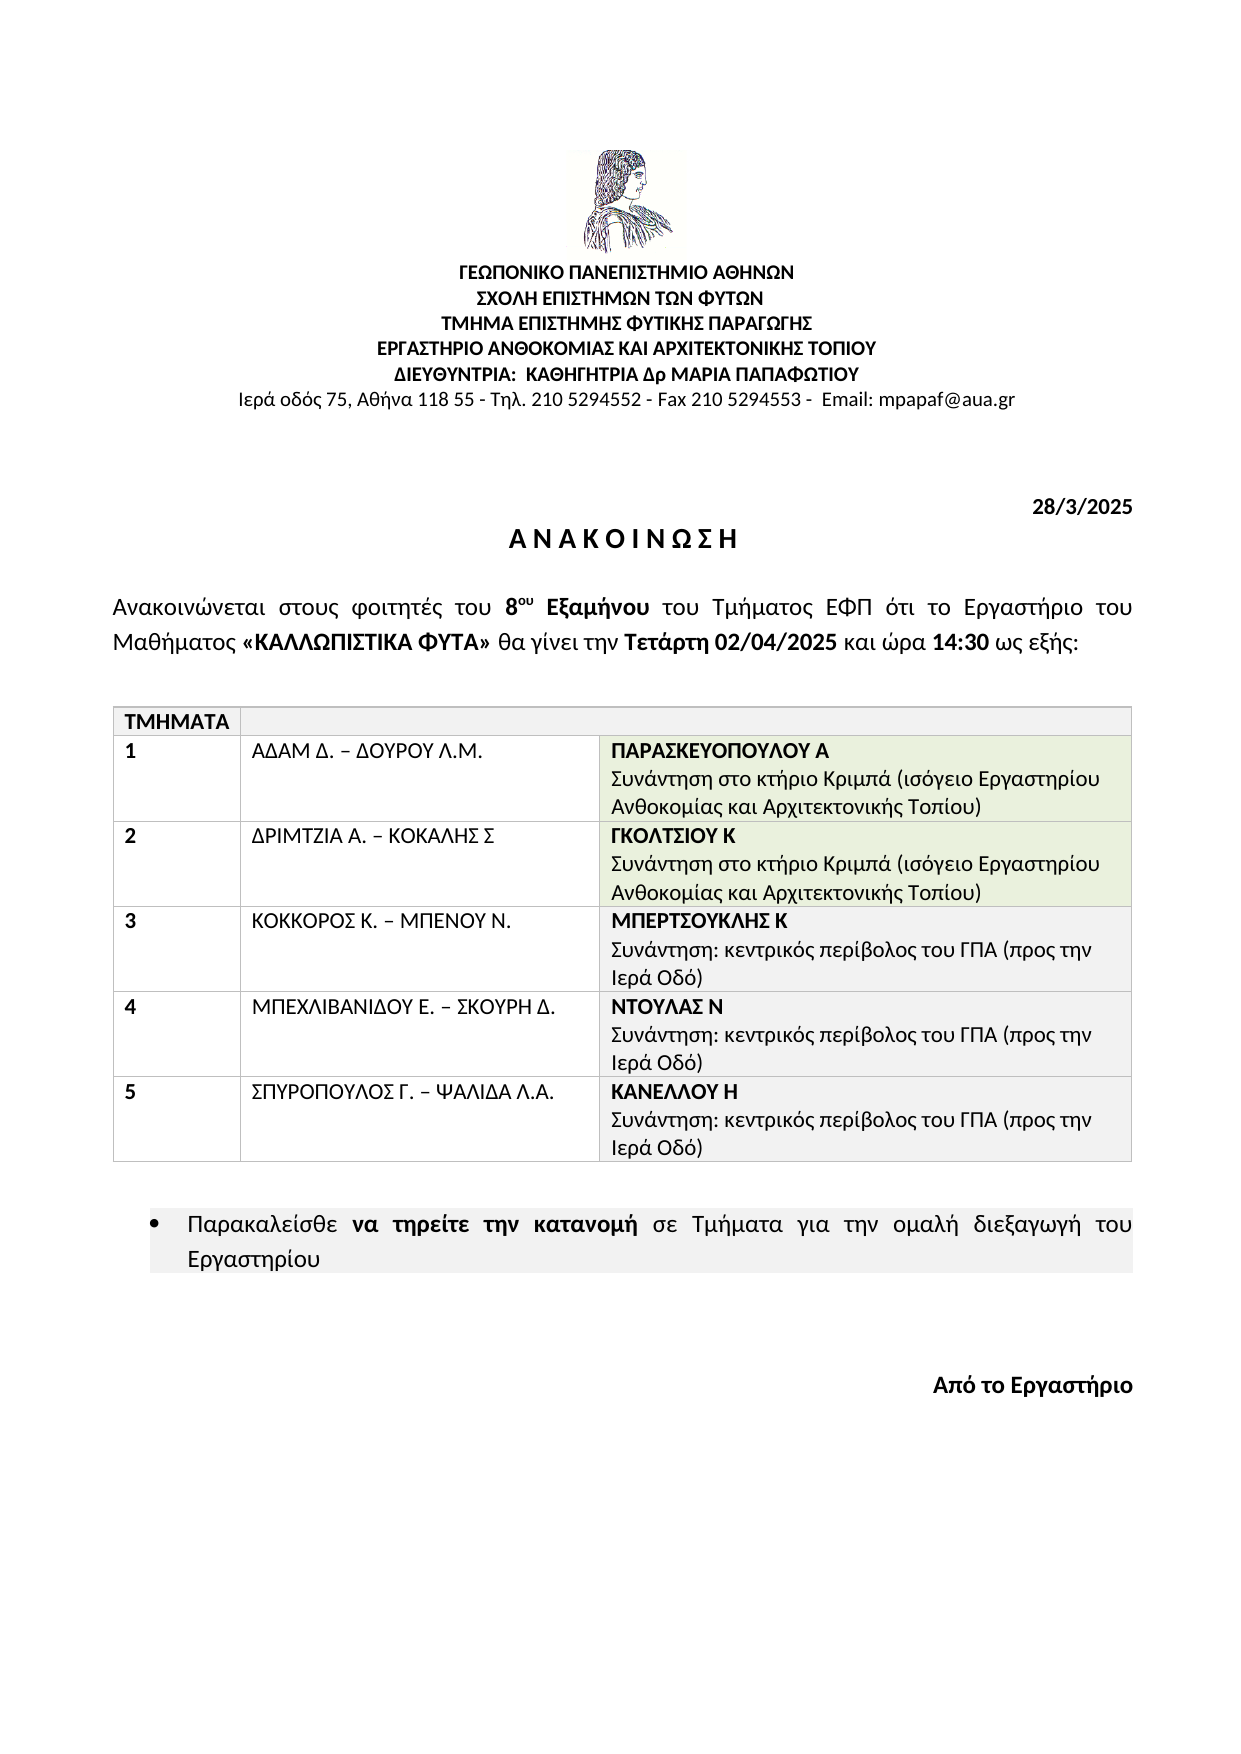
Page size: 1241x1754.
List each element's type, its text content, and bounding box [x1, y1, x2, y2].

table_cell ΑΔΑΜ Δ. – ΔΟΥΡΟΥ Λ.Μ. [241, 736, 599, 821]
text ΔΙΕΥΘΥΝΤΡΙΑ: ΚΑΘΗΓΗΤΡΙΑ Δρ ΜΑΡΙΑ ΠΑΠΑΦΩΤΙΟΥ [120, 361, 1133, 386]
table_cell ΚΑΝΕΛΛΟΥ Η Συνάντηση: κεντρικός περίβολος του ΓΠΑ (προς την Ιερά Οδό) [600, 1077, 1131, 1161]
text Ανακοινώνεται στους φοιτητές του 8ου Εξαμήνου του Τμήματος ΕΦΠ ότι το Εργαστήριο του Μαθήματος «ΚΑΛΛΩΠΙΣΤΙΚΑ ΦΥΤΑ» θα γίνει την Τετάρτη 02/04/2025 και ώρα 14:30 ως εξής: [112, 591, 1133, 656]
table_cell 5 [114, 1077, 240, 1161]
table_cell 4 [114, 992, 240, 1076]
table_cell ΜΠΕΧΛΙΒΑΝΙΔΟΥ Ε. – ΣΚΟΥΡΗ Δ. [241, 992, 599, 1076]
table_cell ΝΤΟΥΛΑΣ Ν Συνάντηση: κεντρικός περίβολος του ΓΠΑ (προς την Ιερά Οδό) [600, 992, 1131, 1076]
table_cell ΣΠΥΡΟΠΟΥΛΟΣ Γ. – ΨΑΛΙΔΑ Λ.Α. [241, 1077, 599, 1161]
text ΕΡΓΑΣΤΗΡΙΟ ΑΝΘΟΚΟΜΙΑΣ ΚΑΙ ΑΡΧΙΤΕΚΤΟΝΙΚΗΣ ΤΟΠΙΟΥ [120, 336, 1133, 361]
table_cell ΠΑΡΑΣΚΕΥΟΠΟΥΛΟΥ Α Συνάντηση στο κτήριο Κριμπά (ισόγειο Εργαστηρίου Ανθοκομίας και Αρχιτεκτονικής Τοπίου) [600, 736, 1131, 821]
table_cell ΔΡΙΜΤΖΙΑ Α. – ΚΟΚΑΛΗΣ Σ [241, 822, 599, 906]
text ΤΜΗΜΑ ΕΠΙΣΤΗΜΗΣ ΦΥΤΙΚΗΣ ΠΑΡΑΓΩΓΗΣ [120, 310, 1133, 336]
text ΣΧΟΛΗ ΕΠΙΣΤΗΜΩΝ ΤΩΝ ΦΥΤΩΝ [112, 285, 1128, 310]
table_cell 1 [114, 736, 240, 821]
table_cell ΓΚΟΛΤΣΙΟΥ Κ Συνάντηση στο κτήριο Κριμπά (ισόγειο Εργαστηρίου Ανθοκομίας και Αρχιτεκτονικής Τοπίου) [600, 822, 1131, 906]
text 28/3/2025 [112, 492, 1133, 520]
table_cell 2 [114, 822, 240, 906]
table_cell 3 [114, 907, 240, 991]
text ΓΕΩΠΟΝΙΚΟ ΠΑΝΕΠΙΣΤΗΜΙΟ ΑΘΗΝΩΝ [120, 259, 1133, 285]
table_cell ΚΟΚΚΟΡΟΣ Κ. – ΜΠΕΝΟΥ Ν. [241, 907, 599, 991]
table_cell ΜΠΕΡΤΣΟΥΚΛΗΣ Κ Συνάντηση: κεντρικός περίβολος του ΓΠΑ (προς την Ιερά Οδό) [600, 907, 1131, 991]
text Ιερά οδός 75, Αθήνα 118 55 - Τηλ. 210 5294552 - Fax 210 5294553 - Email: mpapaf@aua.gr [120, 386, 1133, 412]
table_header ΤΜΗΜΑΤΑ [114, 708, 240, 735]
picture [566, 150, 687, 260]
list Παρακαλείσθε να τηρείτε την κατανομή σε Τμήματα για την ομαλή διεξαγωγή του Εργαστηρίου [150, 1208, 1133, 1273]
subtitle Α Ν Α Κ Ο Ι Ν Ω Σ Η [112, 520, 1133, 556]
table_header [241, 708, 1131, 735]
text Από το Εργαστήριο [112, 1369, 1133, 1400]
